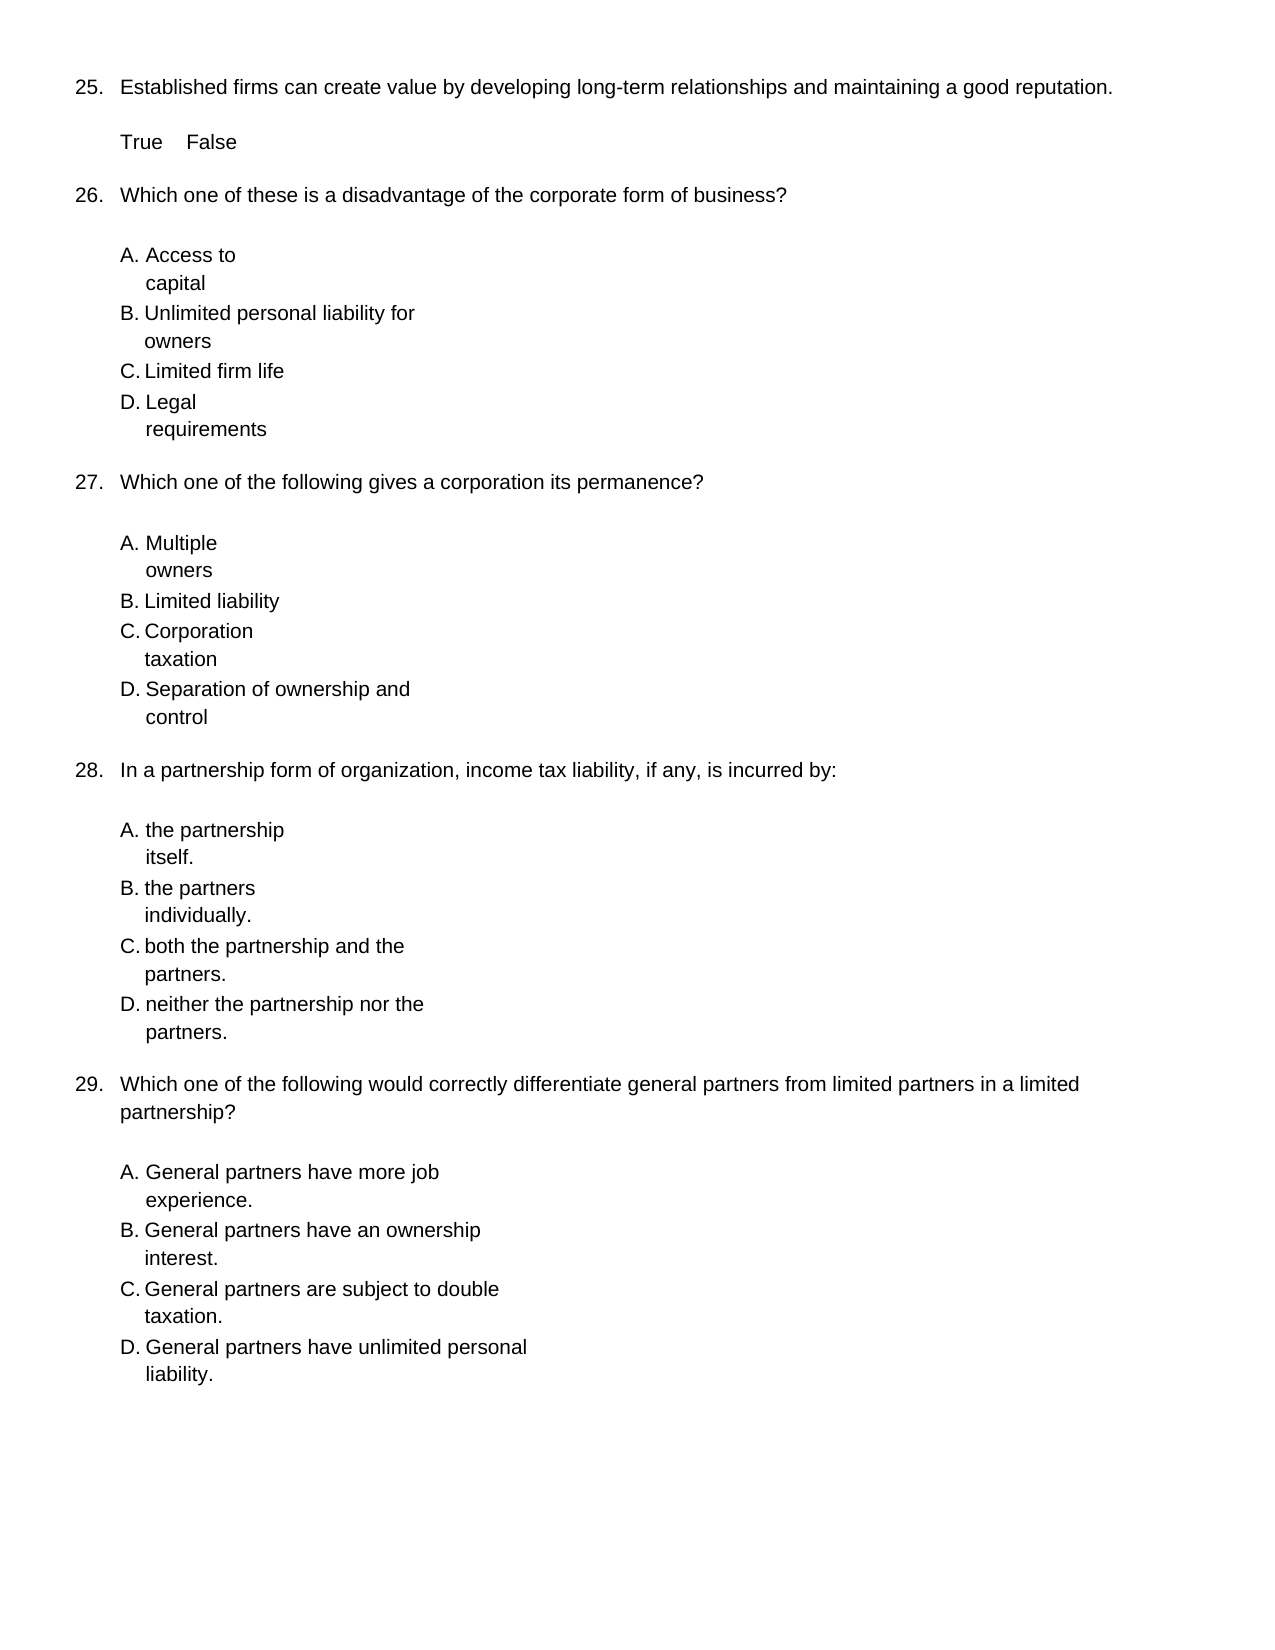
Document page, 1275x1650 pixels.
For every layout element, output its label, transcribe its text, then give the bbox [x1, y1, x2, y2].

table_header 27. [75, 470, 120, 733]
table_header 29. [75, 1072, 120, 1390]
table_header 28. [75, 758, 120, 1047]
table_header 25. [75, 75, 120, 158]
table_header 26. [75, 183, 120, 445]
table_header Which one of these is a disadvantage of the corporate form of business? [120, 183, 1200, 445]
table_header In a partnership form of organization, income tax liability, if any, is incurred by: [120, 758, 1200, 1047]
table_header Established firms can create value by developing long-term relationships and maintaining a good reputation. True False [120, 75, 1200, 158]
table_header Which one of the following gives a corporation its permanence? [120, 470, 1200, 733]
table_header Which one of the following would correctly differentiate general partners from limited partners in a limited partnership? [120, 1072, 1200, 1390]
